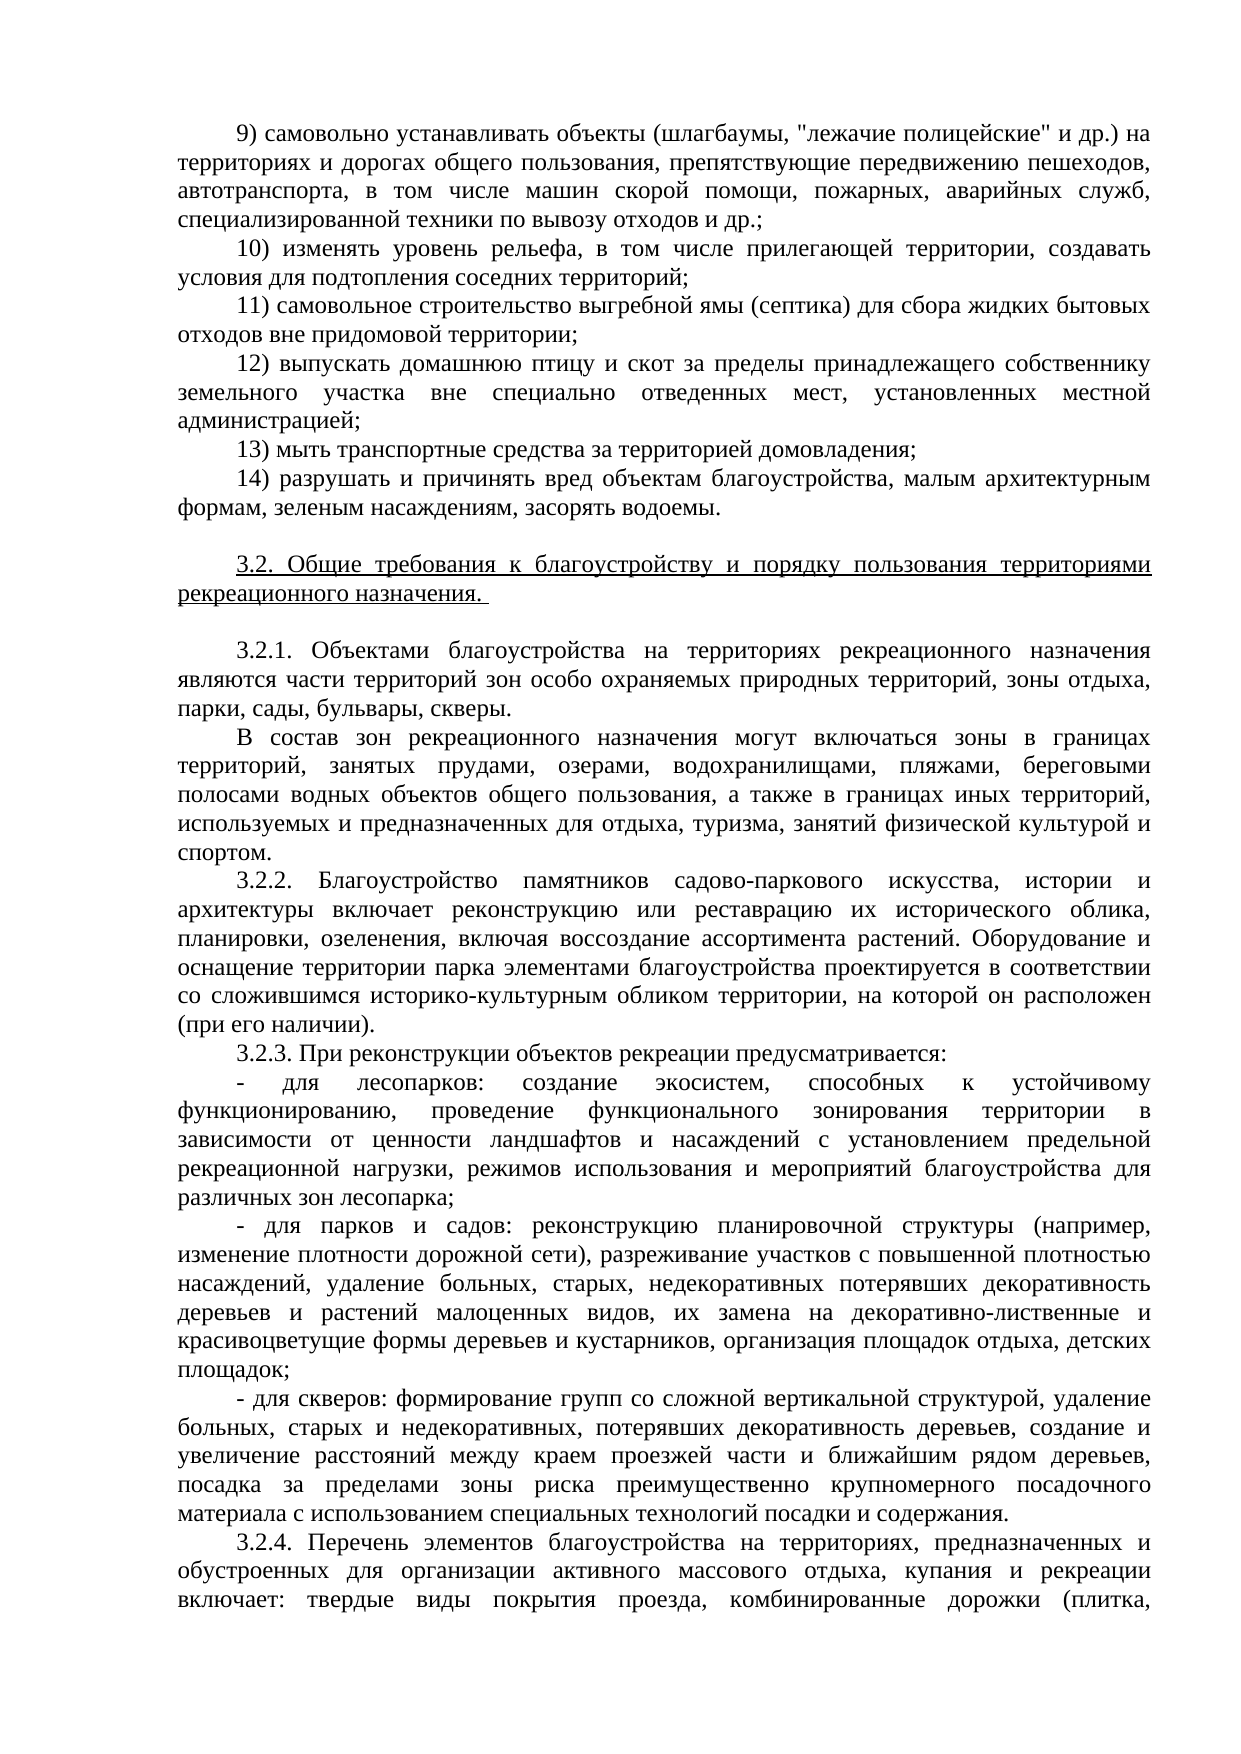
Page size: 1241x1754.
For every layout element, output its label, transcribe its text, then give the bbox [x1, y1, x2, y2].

text - для парков и садов: реконструкцию планировочной структуры (например, изменение плотности дорожной сети), разреживание участков с повышенной плотностью насаждений, удаление больных, старых, недекоративных потерявших декоративность деревьев и растений малоценных видов, их замена на декоративно-лиственные и красивоцветущие формы деревьев и кустарников, организация площадок отдыха, детских площадок; [177, 1211, 1152, 1383]
text 3.2. Общие требования к благоустройству и порядку пользования территориями рекреационного назначения. [177, 549, 1152, 607]
text - для скверов: формирование групп со сложной вертикальной структурой, удаление больных, старых и недекоративных, потерявших декоративность деревьев, создание и увеличение расстояний между краем проезжей части и ближайшим рядом деревьев, посадка за пределами зоны риска преимущественно крупномерного посадочного материала с использованием специальных технологий посадки и содержания. [177, 1383, 1152, 1527]
text 3.2.2. Благоустройство памятников садово-паркового искусства, истории и архитектуры включает реконструкцию или реставрацию их исторического облика, планировки, озеленения, включая воссоздание ассортимента растений. Оборудование и оснащение территории парка элементами благоустройства проектируется в соответствии со сложившимся историко-культурным обликом территории, на которой он расположен (при его наличии). [177, 866, 1152, 1038]
text - для лесопарков: создание экосистем, способных к устойчивому функционированию, проведение функционального зонирования территории в зависимости от ценности ландшафтов и насаждений с установлением предельной рекреационной нагрузки, режимов использования и мероприятий благоустройства для различных зон лесопарка; [177, 1067, 1152, 1211]
text 11) самовольное строительство выгребной ямы (септика) для сбора жидких бытовых отходов вне придомовой территории; [177, 291, 1152, 348]
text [177, 1527, 1152, 1613]
text 3.2.1. Объектами благоустройства на территориях рекреационного назначения являются части территорий зон особо охраняемых природных территорий, зоны отдыха, парки, сады, бульвары, скверы. [177, 636, 1152, 722]
text В состав зон рекреационного назначения могут включаться зоны в границах территорий, занятых прудами, озерами, водохранилищами, пляжами, береговыми полосами водных объектов общего пользования, а также в границах иных территорий, используемых и предназначенных для отдыха, туризма, занятий физической культурой и спортом. [177, 722, 1152, 866]
text 3.2.3. При реконструкции объектов рекреации предусматривается: [177, 1038, 1152, 1067]
text 14) разрушать и причинять вред объектам благоустройства, малым архитектурным формам, зеленым насаждениям, засорять водоемы. [177, 463, 1152, 521]
text 9) самовольно устанавливать объекты (шлагбаумы, "лежачие полицейские" и др.) на территориях и дорогах общего пользования, препятствующие передвижению пешеходов, автотранспорта, в том числе машин скорой помощи, пожарных, аварийных служб, специализированной техники по вывозу отходов и др.; [177, 118, 1152, 233]
text 12) выпускать домашнюю птицу и скот за пределы принадлежащего собственнику земельного участка вне специально отведенных мест, установленных местной администрацией; [177, 348, 1152, 434]
text 10) изменять уровень рельефа, в том числе прилегающей территории, создавать условия для подтопления соседних территорий; [177, 233, 1152, 291]
text 13) мыть транспортные средства за территорией домовладения; [177, 434, 1152, 463]
